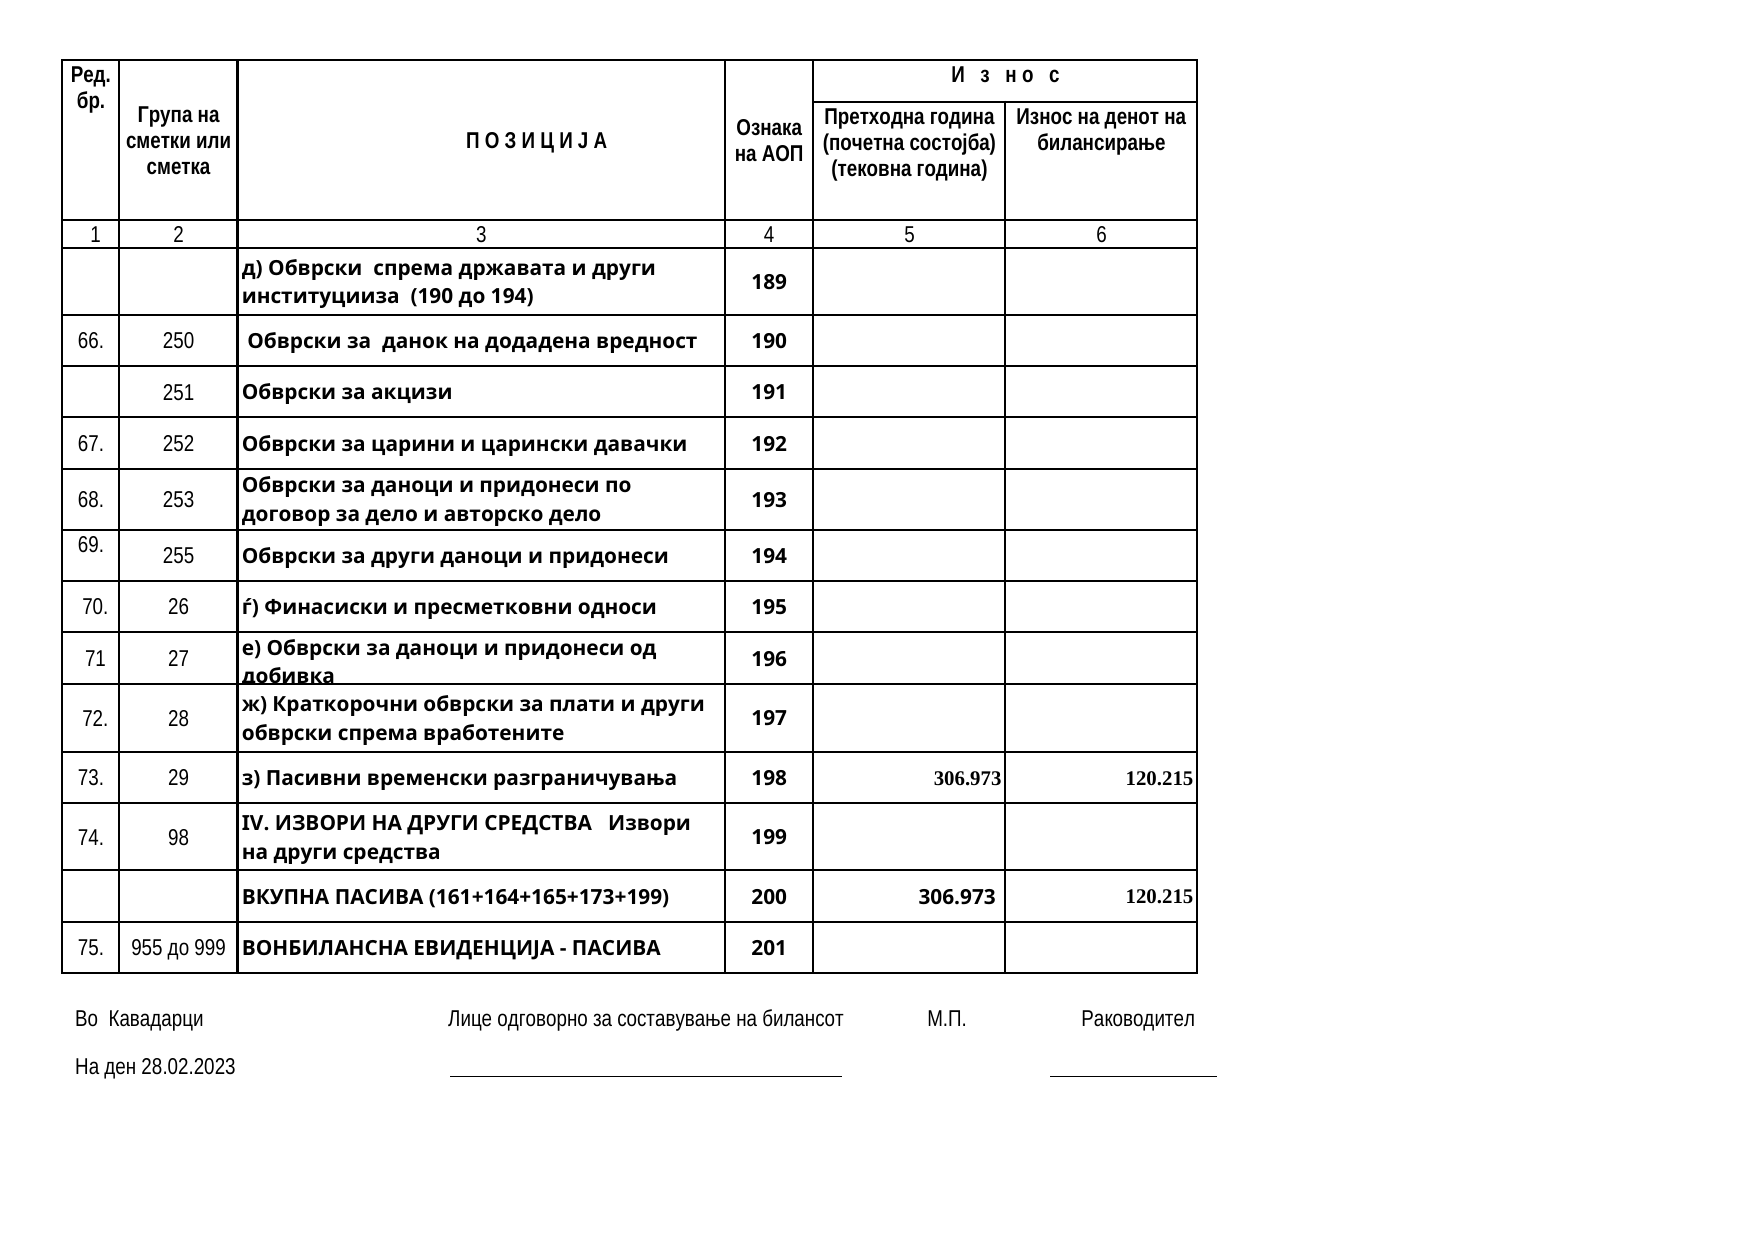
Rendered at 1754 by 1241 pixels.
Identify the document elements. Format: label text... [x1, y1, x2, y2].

table_cell Претходна година (почетна состојба) (тековна година) [814, 103, 1004, 219]
table_cell 192 [726, 418, 812, 468]
table_cell 198 [726, 753, 812, 802]
table_cell [814, 470, 1004, 528]
table_cell [814, 685, 1004, 751]
table_cell 29 [120, 753, 236, 802]
table_cell [120, 871, 236, 921]
table_cell 70. [63, 582, 118, 631]
table_cell 28 [120, 685, 236, 751]
table_cell 193 [726, 470, 812, 528]
table_cell [814, 531, 1004, 580]
table_cell 255 [120, 531, 236, 580]
table_cell ВКУПНА ПАСИВА (161+164+165+173+199) [239, 871, 724, 921]
table_cell 72. [63, 685, 118, 751]
table_cell Износ на денот на билансирање [1006, 103, 1196, 219]
table_cell 74. [63, 804, 118, 869]
table_cell 69. [63, 531, 118, 580]
table_cell [63, 249, 118, 313]
table_cell IV. ИЗВОРИ НА ДРУГИ СРЕДСТВА Извори на други средства [239, 804, 724, 869]
table_cell 200 [726, 871, 812, 921]
table_cell 68. [63, 470, 118, 528]
table_cell [1006, 316, 1196, 365]
table_cell 27 [120, 633, 236, 682]
table_cell 194 [726, 531, 812, 580]
table_cell 1 [63, 221, 76, 247]
table_cell 306.973 [814, 871, 1004, 921]
table_cell [63, 367, 118, 416]
table_cell Ознака на АОП [726, 61, 812, 219]
table_cell Обврски за други даноци и придонеси [239, 531, 724, 580]
table_cell 190 [726, 316, 812, 365]
table_cell [1006, 470, 1196, 528]
table_cell 955 до 999 [120, 923, 236, 972]
table_cell 75. [63, 923, 118, 972]
table_cell [63, 871, 118, 921]
table_cell Обврски за царини и царински давачки [239, 418, 724, 468]
table_cell з) Пасивни временски разграничувања [239, 753, 724, 802]
table_cell 196 [726, 633, 812, 682]
table_cell 73. [63, 753, 118, 802]
table_cell 71 [63, 633, 118, 682]
table_cell е) Обврски за даноци и придонеси од добивка [239, 633, 724, 682]
table_cell 306.973 [814, 753, 1004, 802]
table_cell [1006, 923, 1196, 972]
table_cell [1006, 418, 1196, 468]
table_cell [1006, 685, 1196, 751]
table_cell 26 [120, 582, 236, 631]
table_cell [814, 316, 1004, 365]
table_cell ѓ) Финасиски и пресметковни односи [239, 582, 724, 631]
table_cell [814, 582, 1004, 631]
table_cell Група на сметки или сметка [120, 61, 236, 219]
table_cell И з н о с [814, 61, 1196, 101]
table_cell 253 [120, 470, 236, 528]
table_cell 98 [120, 804, 236, 869]
table_cell [1006, 582, 1196, 631]
table_cell [1006, 633, 1196, 682]
table_cell [1006, 367, 1196, 416]
table_cell 251 [120, 367, 236, 416]
table_cell Обврски за данок на додадена вредност [239, 316, 724, 365]
table_cell 199 [726, 804, 812, 869]
table_cell [1006, 249, 1196, 313]
text На ден 28.02.2023 [75, 1053, 1604, 1079]
table_cell [814, 249, 1004, 313]
table_cell ж) Краткорочни обврски за плати и други обврски спрема вработените [239, 685, 724, 751]
table_cell 252 [120, 418, 236, 468]
table_cell 197 [726, 685, 812, 751]
table_cell 189 [726, 249, 812, 313]
table_cell [120, 249, 236, 313]
table_cell 67. [63, 418, 118, 468]
text Во Кавадарци Лице одговорно за составување на билансот М.П. Раководител [75, 1004, 1604, 1031]
table_cell [814, 923, 1004, 972]
table_cell 66. [63, 316, 118, 365]
table_cell Обврски за даноци и придонеси по договор за дело и авторско дело [239, 470, 724, 528]
table_cell 120.215 [1006, 871, 1196, 921]
table_cell 201 [726, 923, 812, 972]
table_cell [1006, 804, 1196, 869]
table_cell [814, 367, 1004, 416]
table_cell ВОНБИЛАНСНА ЕВИДЕНЦИЈА - ПАСИВА [239, 923, 724, 972]
table_cell 250 [120, 316, 236, 365]
table_cell 195 [726, 582, 812, 631]
table_cell [814, 633, 1004, 682]
table_cell [814, 418, 1004, 468]
table_cell [1006, 531, 1196, 580]
table_cell д) Обврски спрема државата и други институцииза (190 до 194) [239, 249, 724, 313]
table_cell П О З И Ц И Ј А [239, 61, 724, 219]
table_cell 120.215 [1006, 753, 1196, 802]
table_cell 191 [726, 367, 812, 416]
table_cell Обврски за акцизи [239, 367, 724, 416]
table_cell [814, 804, 1004, 869]
